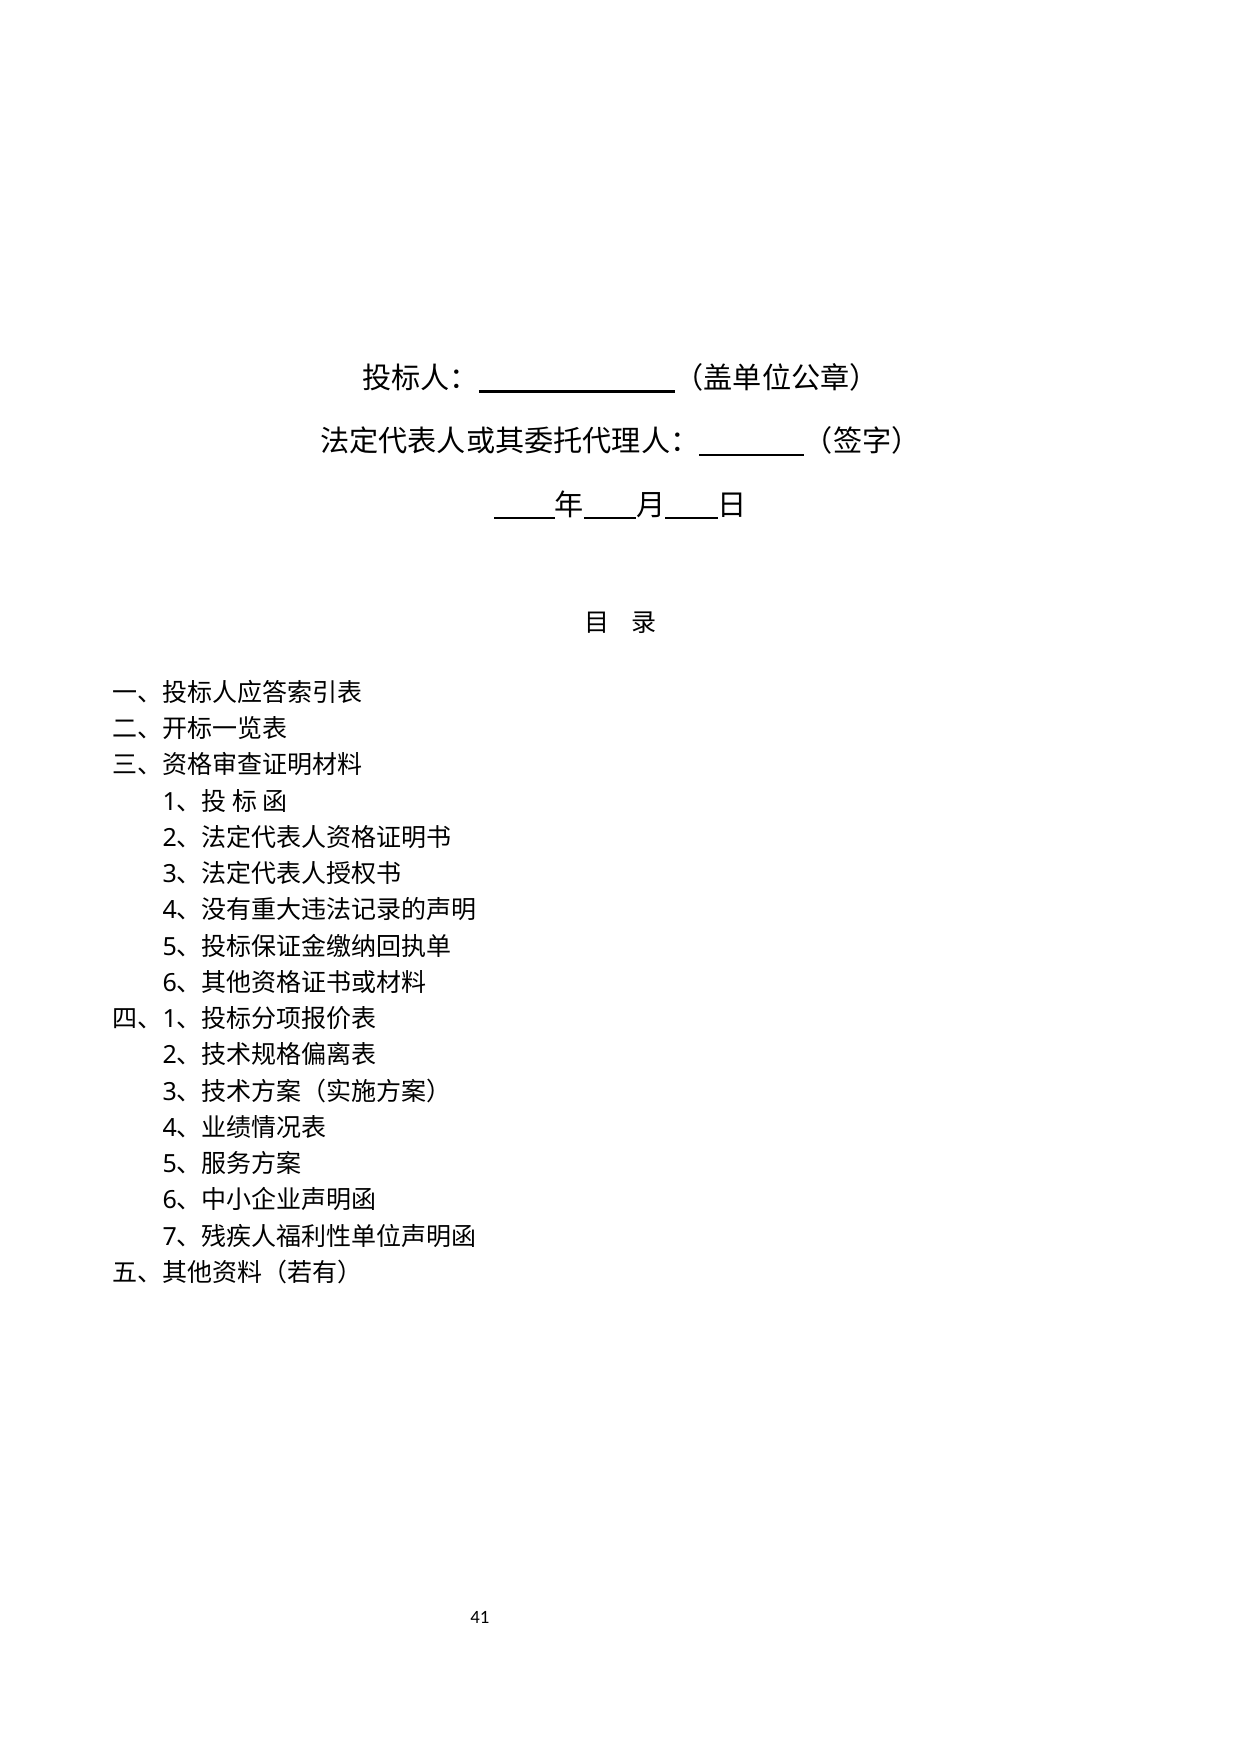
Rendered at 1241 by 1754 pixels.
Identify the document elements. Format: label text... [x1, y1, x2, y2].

text 投标人： （盖单位公章） [112, 354, 1128, 396]
text 法定代表人或其委托代理人： （签字） [112, 418, 1128, 460]
text 4、没有重大违法记录的声明 [112, 890, 1128, 926]
text 4、业绩情况表 [112, 1107, 1128, 1143]
text 2、技术规格偏离表 [112, 1035, 1128, 1071]
text 3、技术方案（实施方案） [112, 1071, 1128, 1107]
text 一、投标人应答索引表 [112, 672, 1128, 708]
text 3、法定代表人授权书 [112, 853, 1128, 890]
text 二、开标一览表 [112, 708, 1128, 745]
text 四、1、投标分项报价表 [112, 998, 1128, 1035]
text 6、中小企业声明函 [112, 1180, 1128, 1216]
text 年 月 日 [112, 481, 1128, 523]
text 5、投标保证金缴纳回执单 [112, 926, 1128, 962]
text 7、残疾人福利性单位声明函 [112, 1216, 1128, 1252]
text 2、法定代表人资格证明书 [112, 817, 1128, 853]
text 目 录 [112, 602, 1128, 638]
text 5、服务方案 [112, 1143, 1128, 1180]
text 三、资格审查证明材料 [112, 745, 1128, 781]
text 五、其他资料（若有） [112, 1252, 1128, 1288]
text 1、投 标 函 [112, 781, 1128, 817]
text 6、其他资格证书或材料 [112, 962, 1128, 998]
